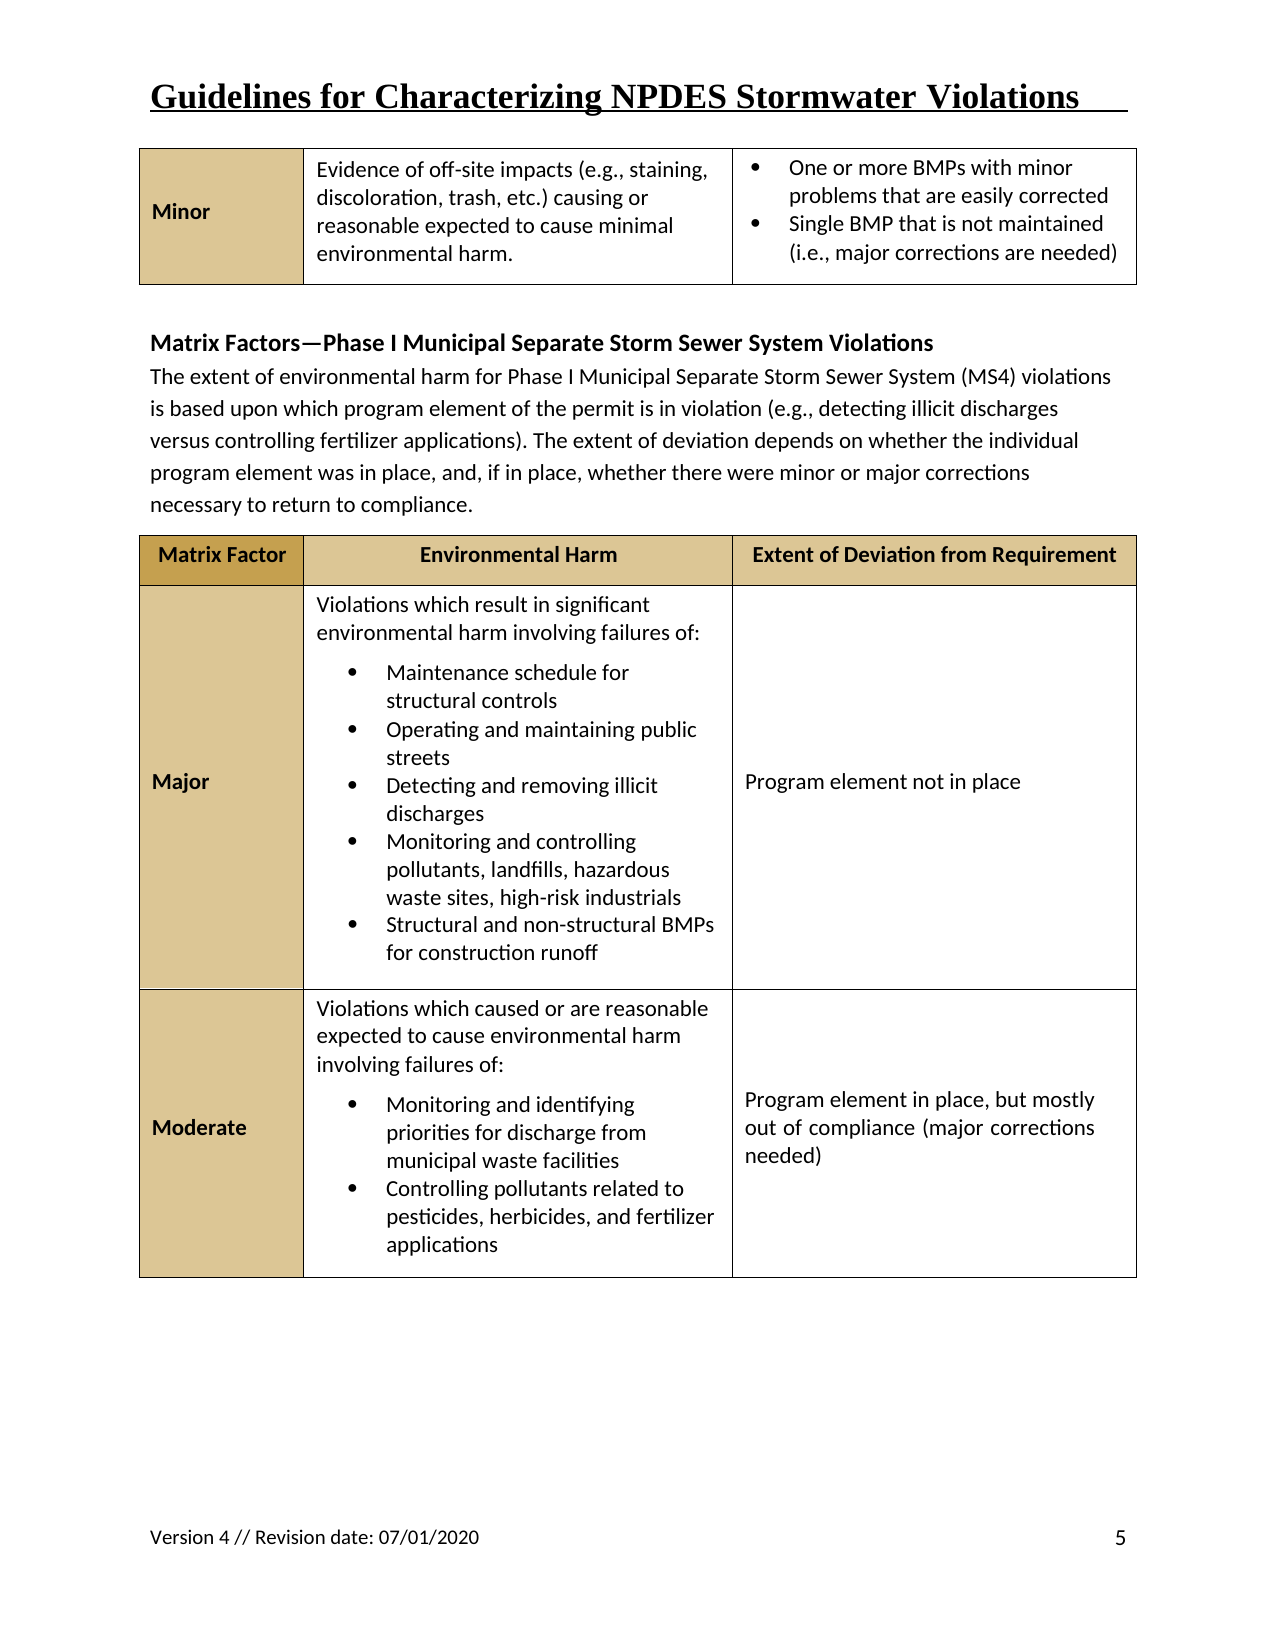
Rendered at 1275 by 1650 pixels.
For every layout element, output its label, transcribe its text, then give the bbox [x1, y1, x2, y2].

table_header Extent of Deviation from Requirement [733, 536, 1136, 585]
table_header One or more BMPs with minor problems that are easily corrected Single BMP that is not maintained (i.e., major corrections are needed) [733, 149, 1136, 284]
table_cell Violations which result in significant environmental harm involving failures of: Maintenance schedule for structural controls Operating and maintaining public streets Detecting and removing illicit discharges Monitoring and controlling pollutants, landfills, hazardous waste sites, high-risk industrials Structural and non-structural BMPs for construction runoff [304, 586, 732, 988]
table_cell Program element in place, but mostly out of compliance (major corrections needed) [733, 990, 1136, 1277]
text The extent of environmental harm for Phase I Municipal Separate Storm Sewer System (MS4) violations is based upon which program element of the permit is in violation (e.g., detecting illicit discharges versus controlling fertilizer applications). The extent of deviation depends on whether the individual program element was in place, and, if in place, whether there were minor or major corrections necessary to return to compliance. [150, 362, 1115, 518]
table_cell Violations which caused or are reasonable expected to cause environmental harm involving failures of: Monitoring and identifying priorities for discharge from municipal waste facilities Controlling pollutants related to pesticides, herbicides, and fertilizer applications [304, 990, 732, 1277]
table_cell Major [140, 586, 303, 988]
table_header Minor [140, 149, 303, 284]
table_header Matrix Factor [140, 536, 303, 585]
table_header Environmental Harm [304, 536, 732, 585]
subtitle Matrix Factors—Phase I Municipal Separate Storm Sewer System Violations [150, 327, 1150, 357]
table_cell Moderate [140, 990, 303, 1277]
table_header Evidence of off-site impacts (e.g., staining, discoloration, trash, etc.) causing or reasonable expected to cause minimal environmental harm. [304, 149, 732, 284]
table_cell Program element not in place [733, 586, 1136, 988]
